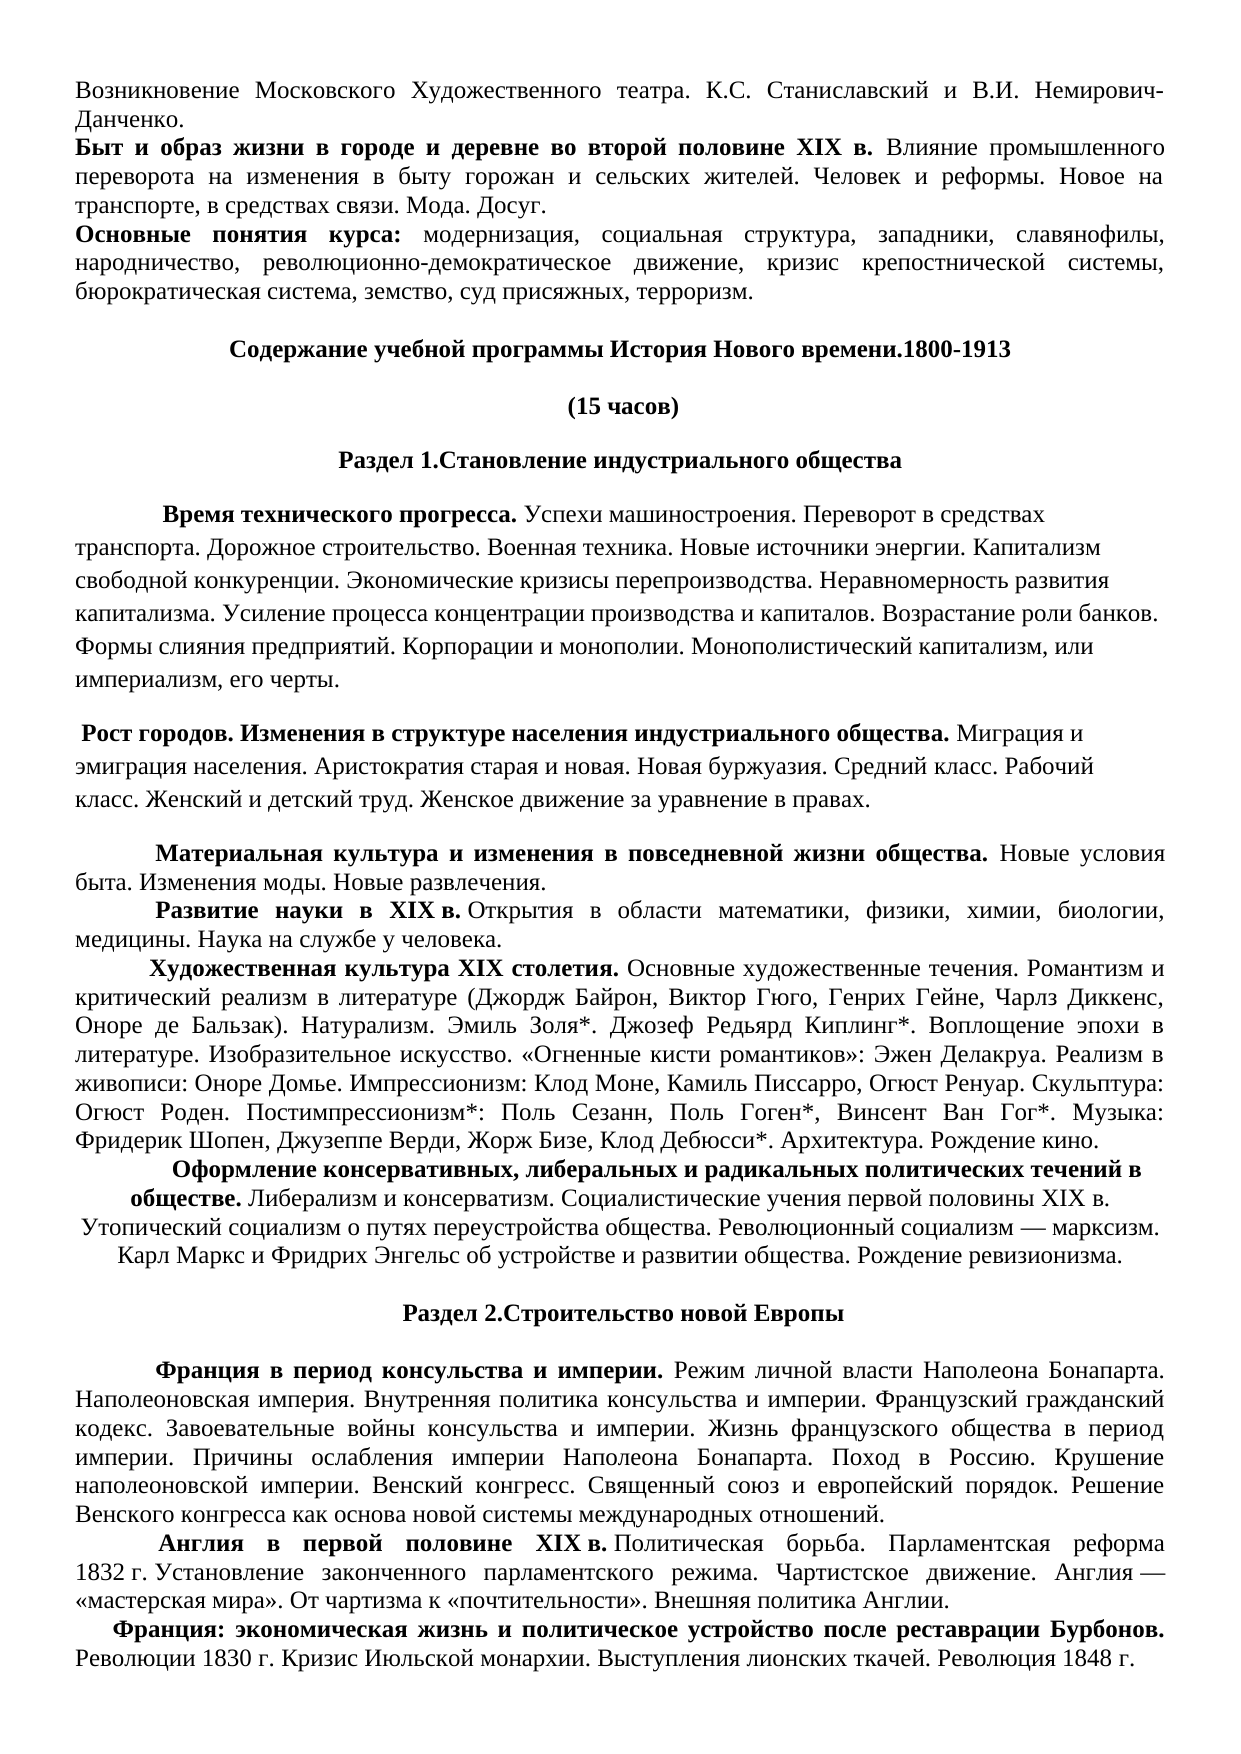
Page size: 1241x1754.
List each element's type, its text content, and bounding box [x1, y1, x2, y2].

text Англия в первой половине XIX в. Политическая борьба. Парламентская реформа . Установление законченного парламентского режима. Чартистское движение. Англия — «мастерская мира». От чартизма к «почтительности». Внешняя политика Англии. [75, 1528, 1165, 1614]
text Содержание учебной программы История Нового времени.1800-1913 [75, 334, 1165, 362]
text Раздел 2.Строительство новой Европы [75, 1269, 1165, 1327]
text Время технического прогресса. Успехи машиностроения. Переворот в средствах транспорта. Дорожное строительство. Военная техника. Новые источники энергии. Капитализм свободной конкуренции. Экономические кризисы перепроизводства. Неравномерность развития капитализма. Усиление процесса концентрации производства и капиталов. Возрастание роли банков. Формы слияния предприятий. Корпорации и монополии. Монополистический капитализм, или империализм, его черты. [75, 499, 1165, 693]
text Раздел 1.Становление индустриального общества [75, 445, 1165, 474]
text Франция: экономическая жизнь и политическое устройство после реставрации Бурбонов. Революции . Кризис Июльской монархии. Выступления лионских ткачей. Революция . [75, 1614, 1165, 1672]
text Оформление консервативных, либеральных и радикальных политических течений в обществе. Либерализм и консерватизм. Социалистические учения первой половины XIX в. Утопический социализм о путях переустройства общества. Революционный социализм — марксизм. Карл Маркс и Фридрих Энгельс об устройстве и развитии общества. Рождение ревизионизма. [75, 1154, 1165, 1269]
text Рост городов. Изменения в структуре населения индустриального общества. Миграция и эмиграция населения. Аристократия старая и новая. Новая буржуазия. Средний класс. Рабочий класс. Женский и детский труд. Женское движение за уравнение в правах. [75, 718, 1165, 813]
text Материальная культура и изменения в повседневной жизни общества. Новые условия быта. Изменения моды. Новые развлечения. [75, 838, 1165, 895]
text Художественная культура XIX столетия. Основные художественные течения. Романтизм и критический реализм в литературе (Джордж Байрон, Виктор Гюго, Генрих Гейне, Чарлз Диккенс, Оноре де Бальзак). Натурализм. Эмиль Золя*. Джозеф Редьярд Киплинг*. Воплощение эпохи в литературе. Изобразительное искусство. «Огненные кисти романтиков»: Эжен Делакруа. Реализм в живописи: Оноре Домье. Импрессионизм: Клод Моне, Камиль Писсарро, Огюст Ренуар. Скульптура: Огюст Роден. Постимпрессионизм*: Поль Сезанн, Поль Гоген*, Винсент Ван Гог*. Музыка: Фридерик Шопен, Джузеппе Верди, Жорж Бизе, Клод Дебюсси*. Архитектура. Рождение кино. [75, 953, 1165, 1154]
text Франция в период консульства и империи. Режим личной власти Наполеона Бонапарта. Наполеоновская империя. Внутренняя политика консульства и империи. Французский гражданский кодекс. Завоевательные войны консульства и империи. Жизнь французского общества в период империи. Причины ослабления империи Наполеона Бонапарта. Поход в Россию. Крушение наполеоновской империи. Венский конгресс. Священный союз и европейский порядок. Решение Венского конгресса как основа новой системы международных отношений. [75, 1355, 1165, 1528]
text Основные понятия курса: модернизация, социальная структура, западники, славянофилы, народничество, революционно-демократическое движение, кризис крепостнической системы, бюрократическая система, земство, суд присяжных, терроризм. [75, 219, 1165, 305]
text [75, 75, 1165, 132]
text Быт и образ жизни в городе и деревне во второй половине XIX в. Влияние промышленного переворота на изменения в быту горожан и сельских жителей. Человек и реформы. Новое на транспорте, в средствах связи. Мода. Досуг. [75, 132, 1165, 219]
text Развитие науки в XIX в. Открытия в области математики, физики, химии, биологии, медицины. Наука на службе у человека. [75, 895, 1165, 953]
text (15 часов) [75, 391, 1165, 420]
